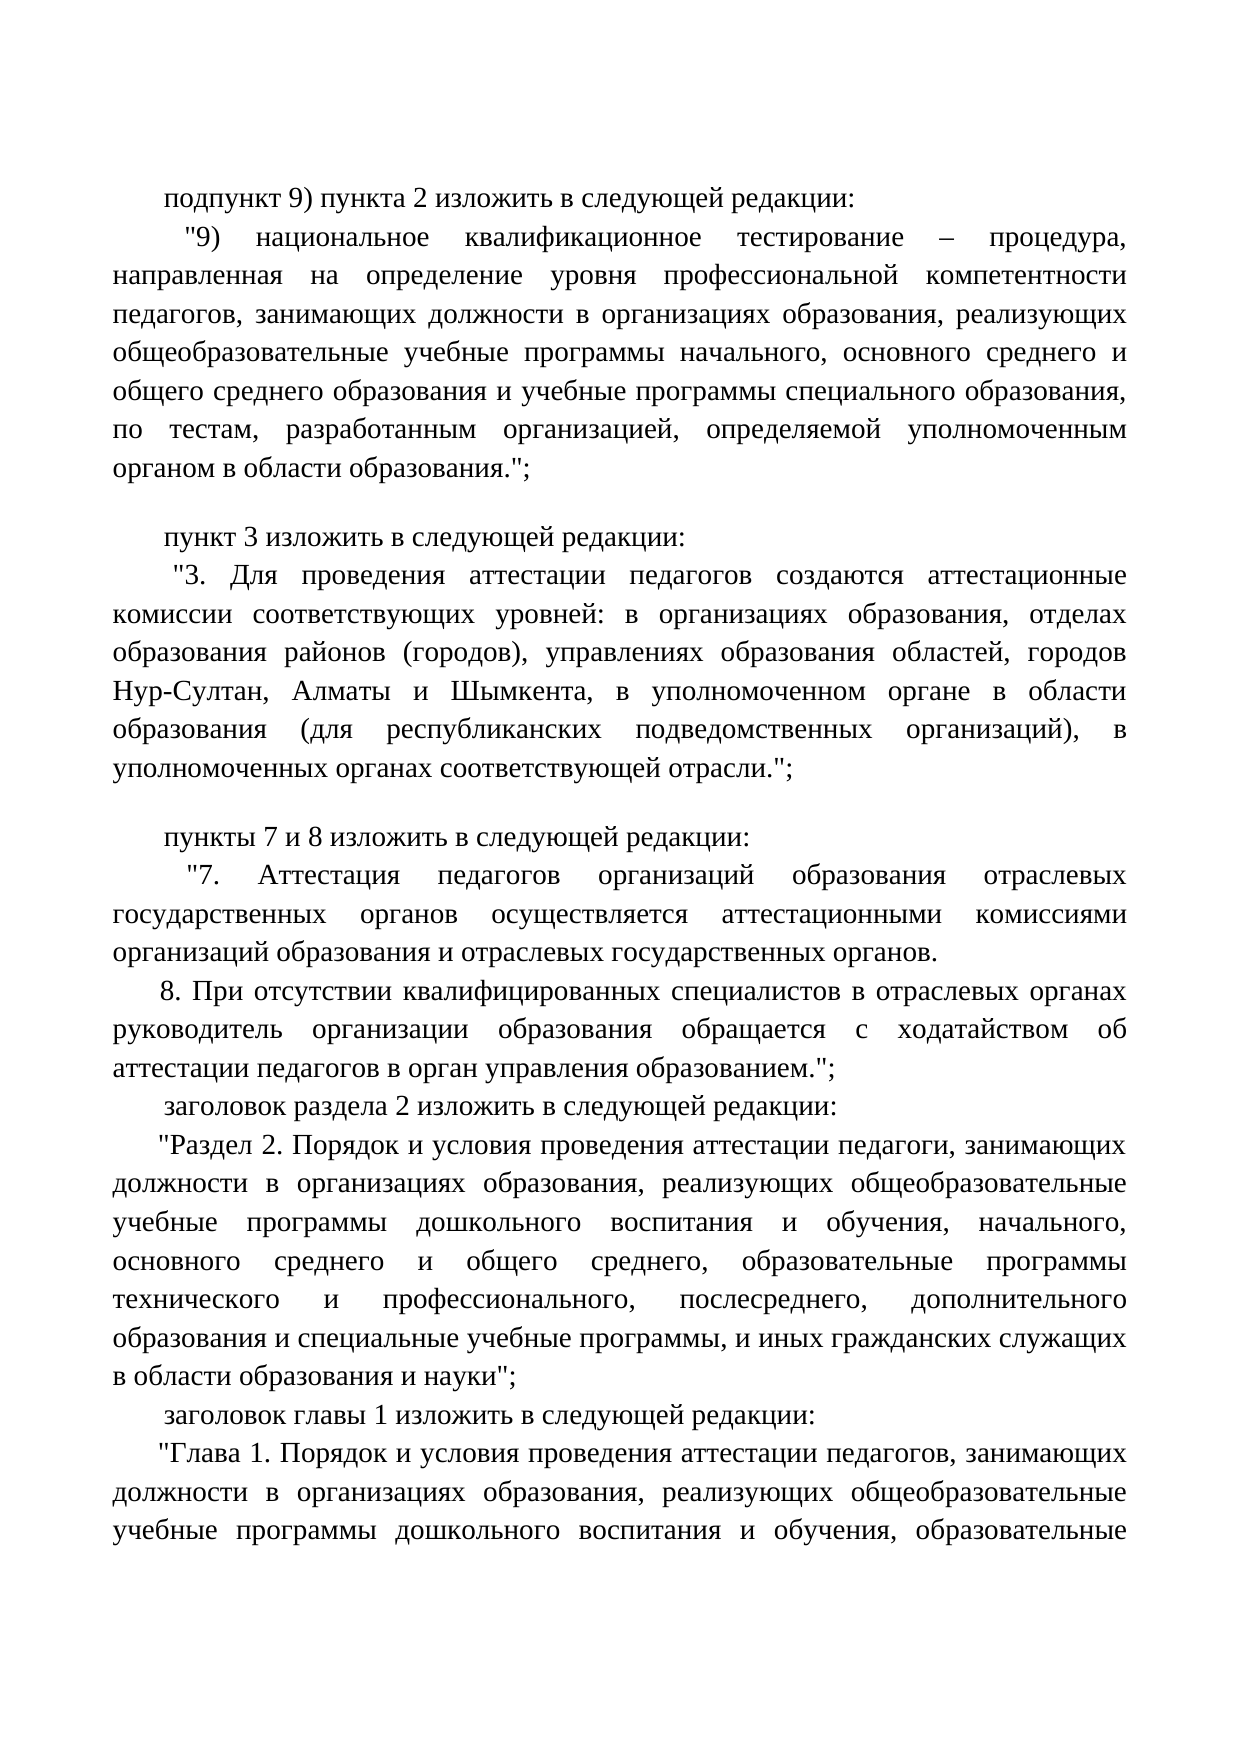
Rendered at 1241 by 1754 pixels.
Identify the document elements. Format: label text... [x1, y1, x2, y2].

text "9) национальное квалификационное тестирование – процедура, направленная на определение уровня профессиональной компетентности педагогов, занимающих должности в организациях образования, реализующих общеобразовательные учебные программы начального, основного среднего и общего среднего образования и учебные программы специального образования, по тестам, разработанным организацией, определяемой уполномоченным органом в области образования."; [112, 219, 1128, 483]
text "3. Для проведения аттестации педагогов создаются аттестационные комиссии соответствующих уровней: в организациях образования, отделах образования районов (городов), управлениях образования областей, городов Нур-Султан, Алматы и Шымкента, в уполномоченном органе в области образования (для республиканских подведомственных организаций), в уполномоченных органах соответствующей отрасли."; [112, 557, 1128, 783]
text подпункт 9) пункта 2 изложить в следующей редакции: [112, 180, 1128, 214]
text 8. При отсутствии квалифицированных специалистов в отраслевых органах руководитель организации образования обращается с ходатайством об аттестации педагогов в орган управления образованием."; [112, 973, 1128, 1083]
text "7. Аттестация педагогов организаций образования отраслевых государственных органов осуществляется аттестационными комиссиями организаций образования и отраслевых государственных органов. [112, 857, 1128, 968]
text заголовок главы 1 изложить в следующей редакции: [112, 1397, 1128, 1430]
text пункт 3 изложить в следующей редакции: [112, 519, 1128, 552]
text заголовок раздела 2 изложить в следующей редакции: [112, 1088, 1128, 1122]
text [112, 1435, 1128, 1546]
text "Раздел 2. Порядок и условия проведения аттестации педагоги, занимающих должности в организациях образования, реализующих общеобразовательные учебные программы дошкольного воспитания и обучения, начального, основного среднего и общего среднего, образовательные программы технического и профессионального, послесреднего, дополнительного образования и специальные учебные программы, и иных гражданских служащих в области образования и науки"; [112, 1127, 1128, 1392]
text пункты 7 и 8 изложить в следующей редакции: [112, 819, 1128, 852]
